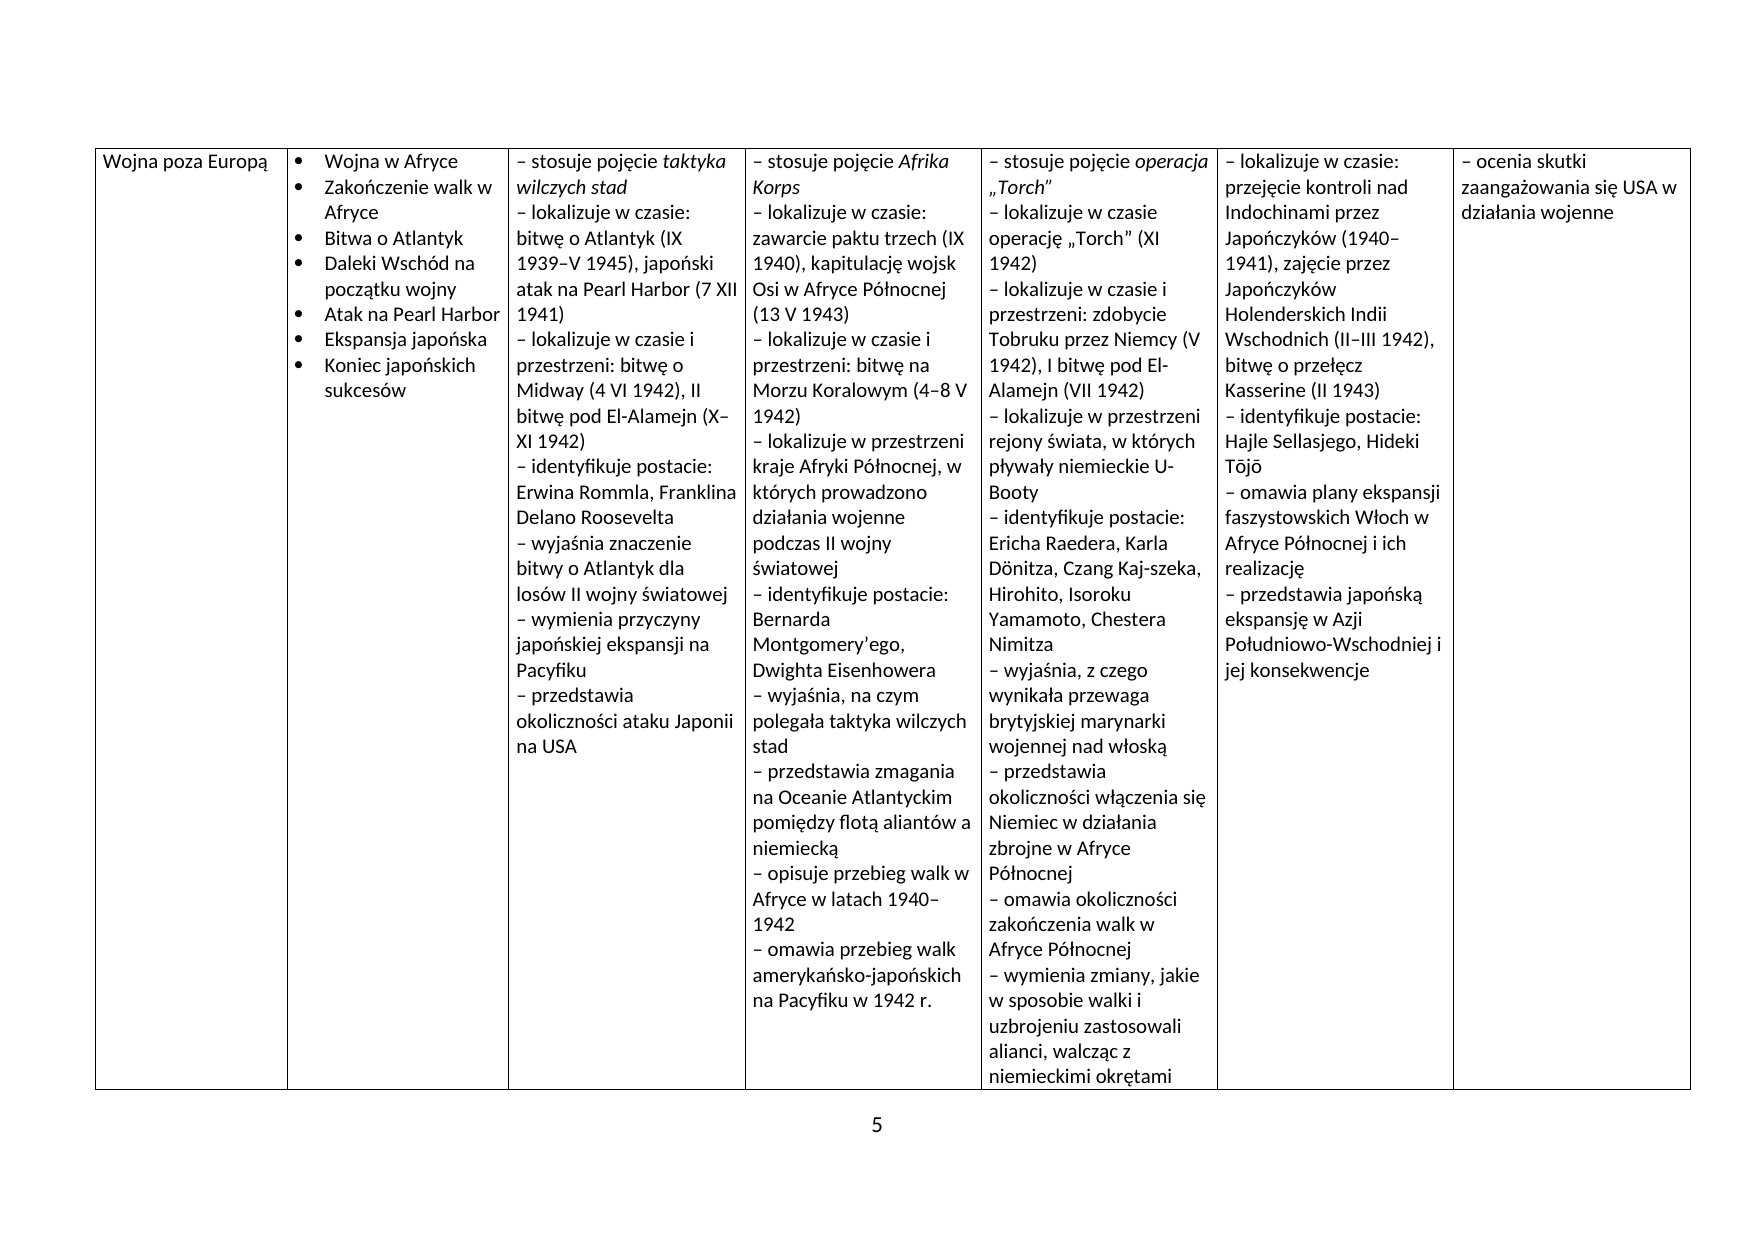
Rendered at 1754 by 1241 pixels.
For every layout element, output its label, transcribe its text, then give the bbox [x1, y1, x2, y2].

table_cell Wojna poza Europą [96, 149, 287, 1089]
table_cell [509, 149, 745, 1089]
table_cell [1454, 149, 1690, 1089]
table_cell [1218, 149, 1453, 1089]
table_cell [288, 149, 508, 1089]
